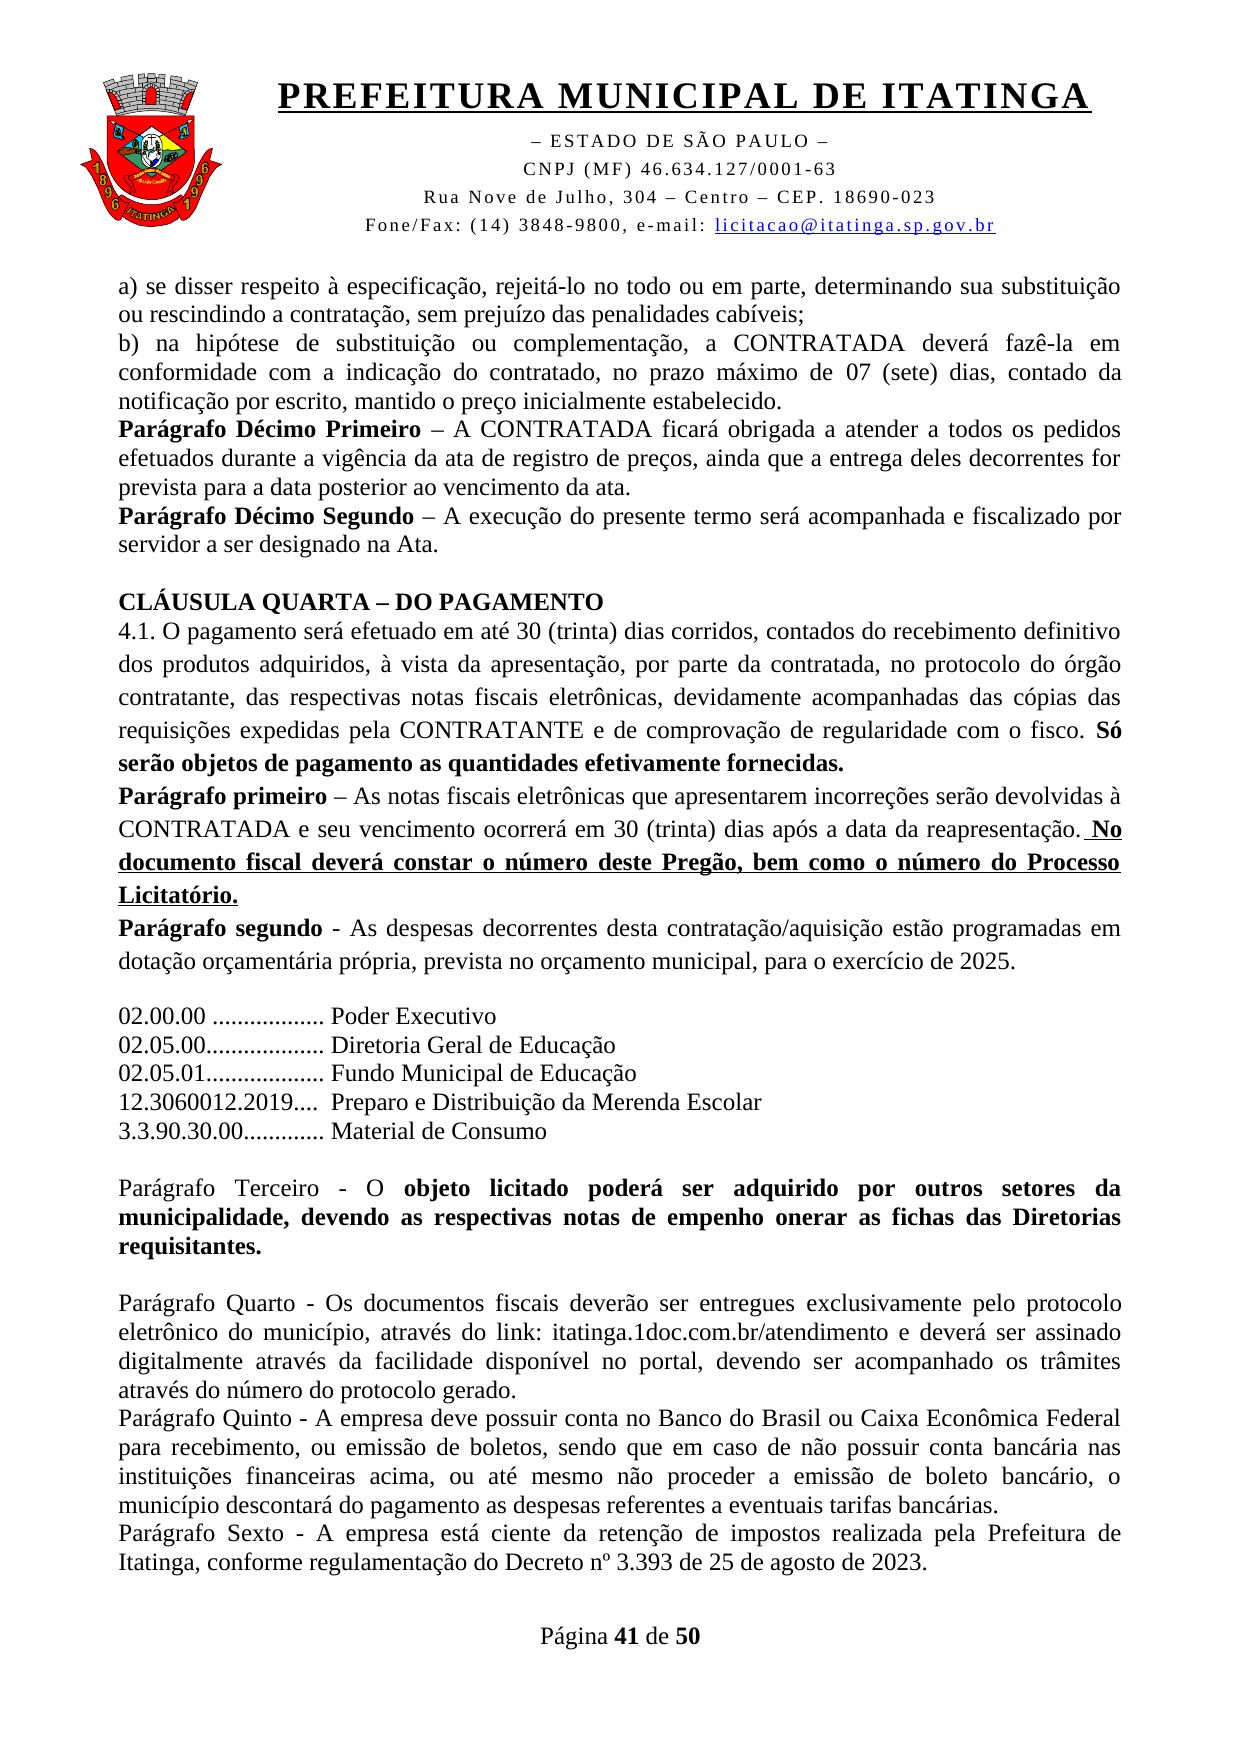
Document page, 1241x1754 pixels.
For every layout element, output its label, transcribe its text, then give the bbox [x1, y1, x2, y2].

text CLÁUSULA QUARTA – DO PAGAMENTO [118, 587, 1122, 616]
text Parágrafo Quinto - A empresa deve possuir conta no Banco do Brasil ou Caixa Econômica Federal para recebimento, ou emissão de boletos, sendo que em caso de não possuir conta bancária nas instituições financeiras acima, ou até mesmo não proceder a emissão de boleto bancário, o município descontará do pagamento as despesas referentes a eventuais tarifas bancárias. [118, 1403, 1122, 1518]
text 02.05.01................... Fundo Municipal de Educação [118, 1058, 1122, 1087]
text 3.3.90.30.00............. Material de Consumo [118, 1116, 1122, 1145]
text 02.05.00................... Diretoria Geral de Educação [118, 1030, 1122, 1058]
text Parágrafo Quarto - Os documentos fiscais deverão ser entregues exclusivamente pelo protocolo eletrônico do município, através do link: itatinga.1doc.com.br/atendimento e deverá ser assinado digitalmente através da facilidade disponível no portal, devendo ser acompanhado os trâmites através do número do protocolo gerado. [118, 1288, 1122, 1403]
text b) na hipótese de substituição ou complementação, a CONTRATADA deverá fazê-la em conformidade com a indicação do contratado, no prazo máximo de 07 (sete) dias, contado da notificação por escrito, mantido o preço inicialmente estabelecido. [118, 328, 1122, 414]
text Parágrafo Terceiro - O objeto licitado poderá ser adquirido por outros setores da municipalidade, devendo as respectivas notas de empenho onerar as fichas das Diretorias requisitantes. [118, 1173, 1122, 1260]
text Parágrafo segundo - As despesas decorrentes desta contratação/aquisição estão programadas em dotação orçamentária própria, prevista no orçamento municipal, para o exercício de 2025. [118, 913, 1122, 975]
text 12.3060012.2019.... Preparo e Distribuição da Merenda Escolar [118, 1087, 1122, 1116]
text Parágrafo Sexto - A empresa está ciente da retenção de impostos realizada pela Prefeitura de Itatinga, conforme regulamentação do Decreto nº 3.393 de 25 de agosto de 2023. [118, 1518, 1122, 1576]
text Parágrafo Décimo Primeiro – A CONTRATADA ficará obrigada a atender a todos os pedidos efetuados durante a vigência da ata de registro de preços, ainda que a entrega deles decorrentes for prevista para a data posterior ao vencimento da ata. [118, 414, 1122, 501]
text Parágrafo primeiro – As notas fiscais eletrônicas que apresentarem incorreções serão devolvidas à CONTRATADA e seu vencimento ocorrerá em 30 (trinta) dias após a data da reapresentação. No documento fiscal deverá constar o número deste Pregão, bem como o número do Processo Licitatório. [118, 781, 1122, 909]
text 02.00.00 .................. Poder Executivo [118, 1001, 1122, 1030]
text a) se disser respeito à especificação, rejeitá-lo no todo ou em parte, determinando sua substituição ou rescindindo a contratação, sem prejuízo das penalidades cabíveis; [118, 271, 1122, 328]
text Parágrafo Décimo Segundo – A execução do presente termo será acompanhada e fiscalizado por servidor a ser designado na Ata. [118, 501, 1122, 558]
text 4.1. O pagamento será efetuado em até 30 (trinta) dias corridos, contados do recebimento definitivo dos produtos adquiridos, à vista da apresentação, por parte da contratada, no protocolo do órgão contratante, das respectivas notas fiscais eletrônicas, devidamente acompanhadas das cópias das requisições expedidas pela CONTRATANTE e de comprovação de regularidade com o fisco. Só serão objetos de pagamento as quantidades efetivamente fornecidas. [118, 616, 1122, 777]
